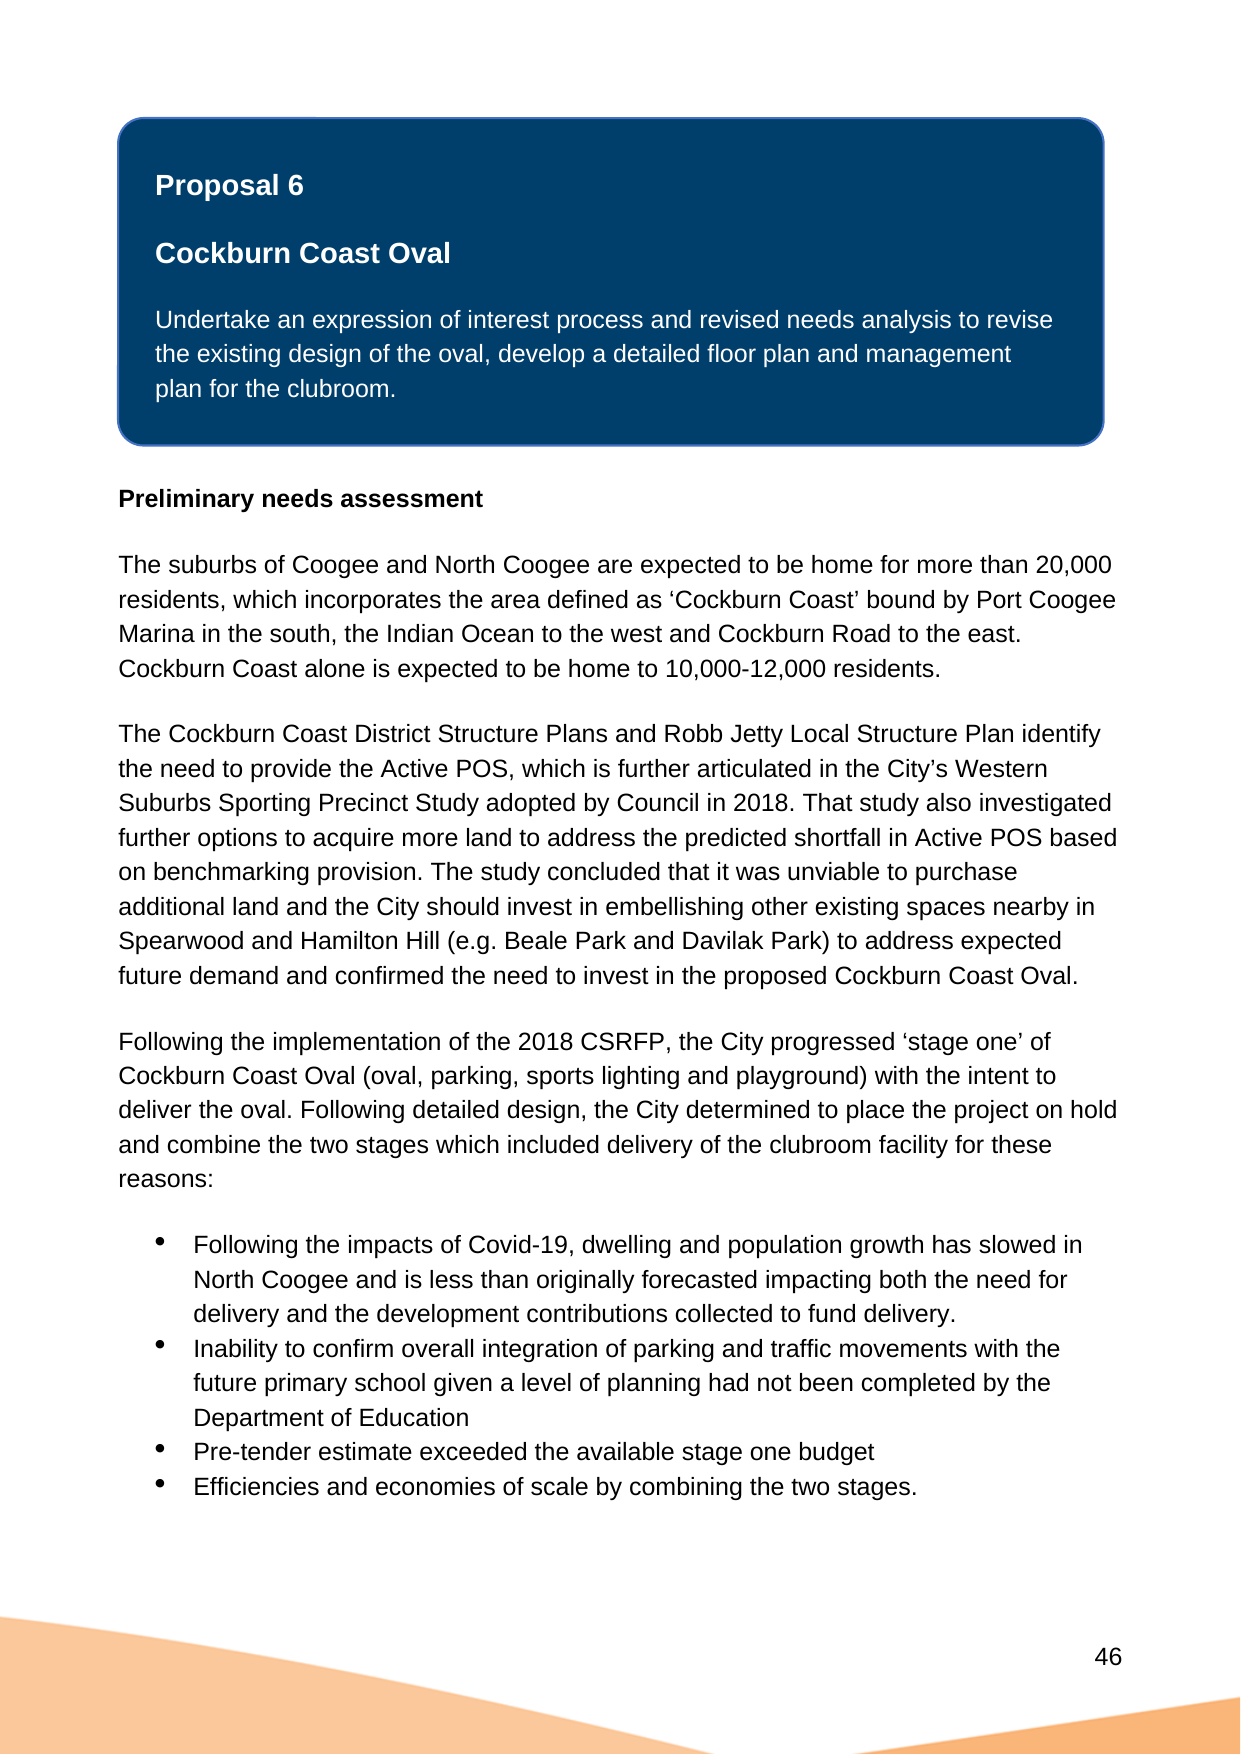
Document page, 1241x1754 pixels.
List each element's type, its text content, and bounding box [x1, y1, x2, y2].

picture [0, 1536, 1241, 1754]
list Following the impacts of Covid-19, dwelling and population growth has slowed in North Coogee and is less than originally forecasted impacting both the need for delivery and the development contributions collected to fund delivery. [156, 1230, 1122, 1328]
text The suburbs of Coogee and North Coogee are expected to be home for more than 20,000 residents, which incorporates the area defined as ‘Cockburn Coast’ bound by Port Coogee Marina in the south, the Indian Ocean to the west and Cockburn Road to the east. Cockburn Coast alone is expected to be home to 10,000-12,000 residents. [118, 550, 1122, 682]
text The Cockburn Coast District Structure Plans and Robb Jetty Local Structure Plan identify the need to provide the Active POS, which is further articulated in the City’s Western Suburbs Sporting Precinct Study adopted by Council in 2018. That study also investigated further options to acquire more land to address the predicted shortfall in Active POS based on benchmarking provision. The study concluded that it was unviable to purchase additional land and the City should invest in embellishing other existing spaces nearby in Spearwood and Hamilton Hill (e.g. Beale Park and Davilak Park) to address expected future demand and confirmed the need to invest in the proposed Cockburn Coast Oval. [118, 719, 1122, 989]
list Inability to confirm overall integration of parking and traffic movements with the future primary school given a level of planning had not been completed by the Department of Education [156, 1334, 1122, 1431]
text Preliminary needs assessment [118, 484, 1122, 513]
list Efficiencies and economies of scale by combining the two stages. [156, 1472, 1122, 1535]
text Following the implementation of the 2018 CSRFP, the City progressed ‘stage one’ of Cockburn Coast Oval (oval, parking, sports lighting and playground) with the intent to deliver the oval. Following detailed design, the City determined to place the project on hold and combine the two stages which included delivery of the clubroom facility for these reasons: [118, 1026, 1122, 1193]
list Pre-tender estimate exceeded the available stage one budget [156, 1437, 1122, 1466]
